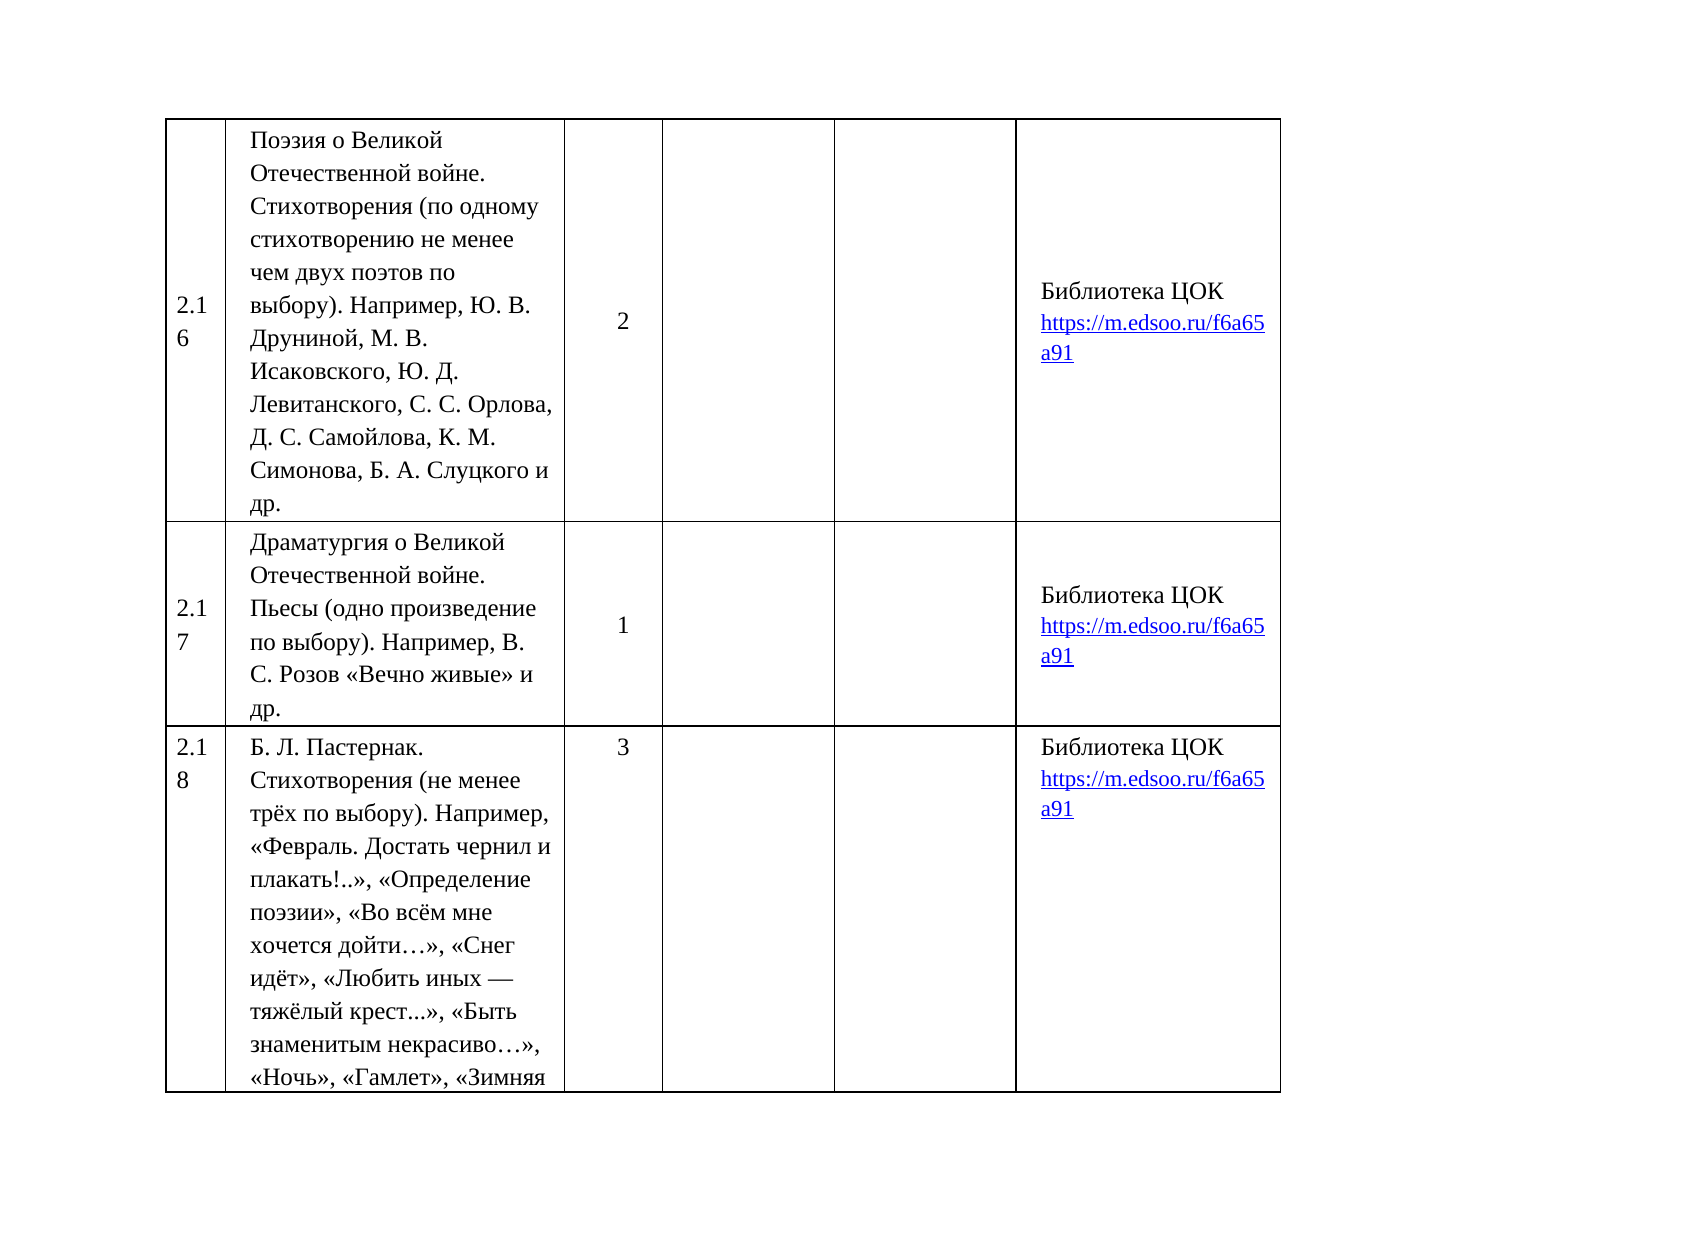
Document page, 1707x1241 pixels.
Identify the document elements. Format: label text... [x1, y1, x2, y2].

table_cell [663, 120, 834, 521]
table_cell [835, 727, 1015, 1091]
table_cell 2 [565, 120, 662, 521]
table_cell 1 [565, 522, 662, 725]
table_cell [663, 522, 834, 725]
table_cell 2.18 [167, 727, 225, 1091]
table_cell 2.17 [167, 522, 225, 725]
table_cell [663, 727, 834, 1091]
table_cell [835, 522, 1015, 725]
table_cell [835, 120, 1015, 521]
table_cell Библиотека ЦОК https://m.edsoo.ru/f6a65a91 [1017, 522, 1280, 725]
table_cell Поэзия о Великой Отечественной войне. Стихотворения (по одному стихотворению не менее чем двух поэтов по выбору). Например, Ю. В. Друниной, М. В. Исаковского, Ю. Д. Левитанского, С. С. Орлова, Д. С. Самойлова, К. М. Симонова, Б. А. Слуцкого и др. [226, 120, 564, 521]
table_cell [1017, 727, 1280, 1091]
table_cell Драматургия о Великой Отечественной войне. Пьесы (одно произведение по выбору). Например, В. С. Розов «Вечно живые» и др. [226, 522, 564, 725]
table_cell 2.16 [167, 120, 225, 521]
table_cell 3 [565, 727, 662, 1091]
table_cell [226, 727, 564, 1091]
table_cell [1017, 120, 1280, 521]
